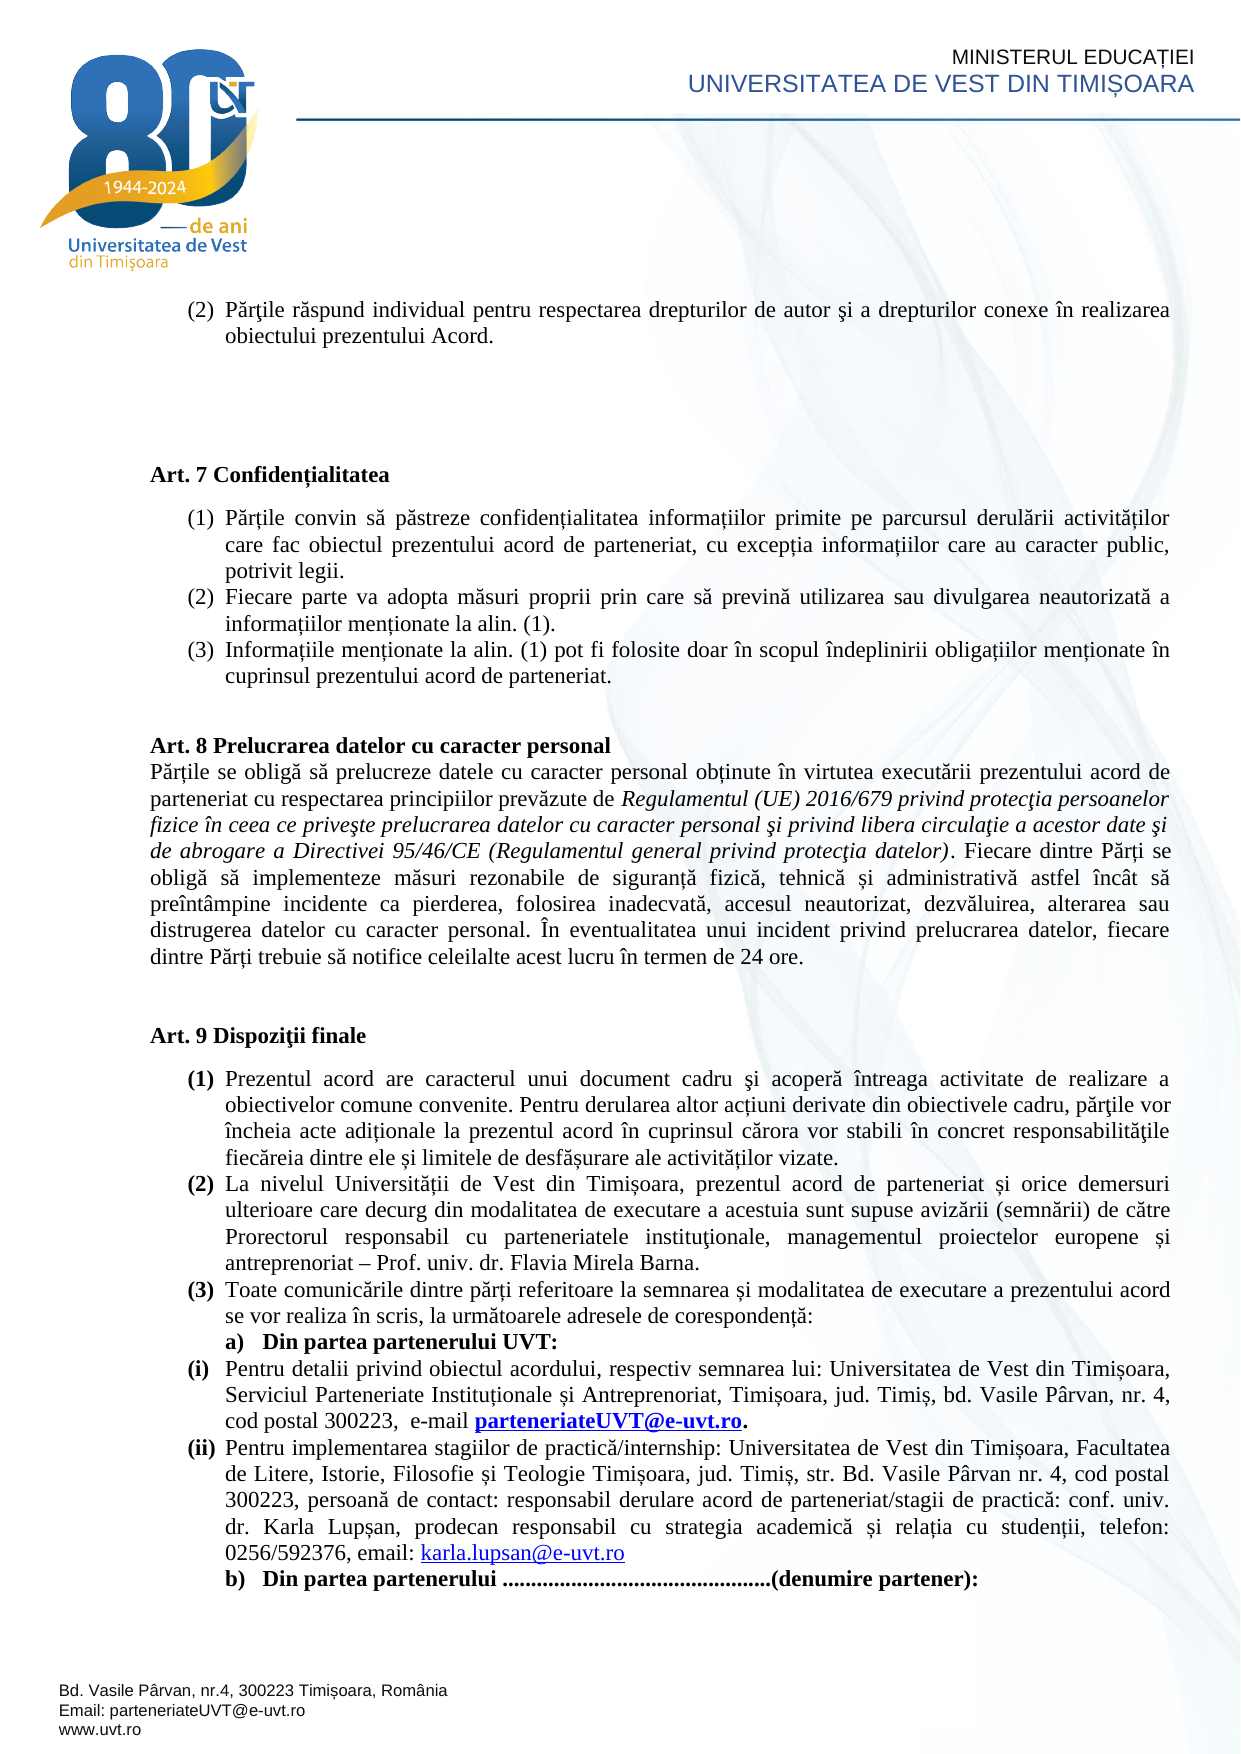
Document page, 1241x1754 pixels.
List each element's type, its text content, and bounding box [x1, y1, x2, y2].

list Pentru detalii privind obiectul acordului, respectiv semnarea lui: Universitatea de Vest din Timișoara, Serviciul Parteneriate Instituționale și Antreprenoriat, Timișoara, jud. Timiș, bd. Vasile Pârvan, nr. 4, cod postal 300223, e-mail parteneriateUVT@e-uvt.ro. [187, 1355, 1172, 1434]
text Art. 7 Confidențialitatea [150, 461, 1172, 488]
picture [1, 0, 1241, 1754]
list Prezentul acord are caracterul unui document cadru şi acoperă întreaga activitate de realizare a obiectivelor comune convenite. Pentru derularea altor acțiuni derivate din obiectivele cadru, părţile vor încheia acte adiționale la prezentul acord în cuprinsul cărora vor stabili în concret responsabilităţile fiecăreia dintre ele și limitele de desfășurare ale activităților vizate. [187, 1065, 1172, 1170]
list Părțile convin să păstreze confidențialitatea informațiilor primite pe parcursul derulării activităților care fac obiectul prezentului acord de parteneriat, cu excepția informațiilor care au caracter public, potrivit legii. [187, 504, 1172, 583]
list Informațiile menționate la alin. (1) pot fi folosite doar în scopul îndeplinirii obligațiilor menționate în cuprinsul prezentului acord de parteneriat. [187, 636, 1172, 689]
list Părţile răspund individual pentru respectarea drepturilor de autor şi a drepturilor conexe în realizarea obiectului prezentului Acord. [187, 296, 1172, 349]
text Art. 8 Prelucrarea datelor cu caracter personal [150, 732, 1172, 758]
list La nivelul Universității de Vest din Timișoara, prezentul acord de parteneriat și orice demersuri ulterioare care decurg din modalitatea de executare a acestuia sunt supuse avizării (semnării) de către Prorectorul responsabil cu parteneriatele instituţionale, managementul proiectelor europene și antreprenoriat – Prof. univ. dr. Flavia Mirela Barna. [187, 1170, 1172, 1276]
list Fiecare parte va adopta măsuri proprii prin care să prevină utilizarea sau divulgarea neautorizată a informațiilor menționate la alin. (1). [187, 583, 1172, 636]
list Toate comunicările dintre părți referitoare la semnarea și modalitatea de executare a prezentului acord se vor realiza în scris, la următoarele adresele de corespondență: [187, 1276, 1172, 1328]
list Din partea partenerului ...............................................(denumire partener): [225, 1566, 1172, 1592]
text Art. 9 Dispoziţii finale [150, 1022, 1172, 1048]
list Din partea partenerului UVT: [225, 1328, 1172, 1355]
list Pentru implementarea stagiilor de practică/internship: Universitatea de Vest din Timișoara, Facultatea de Litere, Istorie, Filosofie și Teologie Timișoara, jud. Timiș, str. Bd. Vasile Pârvan nr. 4, cod postal 300223, persoană de contact: responsabil derulare acord de parteneriat/stagii de practică: conf. univ. dr. Karla Lupșan, prodecan responsabil cu strategia academică și relația cu studenții, telefon: 0256/592376, email: karla.lupsan@e-uvt.ro [187, 1434, 1172, 1566]
text Părțile se obligă să prelucreze datele cu caracter personal obținute în virtutea executării prezentului acord de parteneriat cu respectarea principiilor prevăzute de Regulamentul (UE) 2016/679 privind protecţia persoanelor fizice în ceea ce priveşte prelucrarea datelor cu caracter personal şi privind libera circulaţie a acestor date şi de abrogare a Directivei 95/46/CE (Regulamentul general privind protecţia datelor). Fiecare dintre Părți se obligă să implementeze măsuri rezonabile de siguranță fizică, tehnică și administrativă astfel încât să preîntâmpine incidente ca pierderea, folosirea inadecvată, accesul neautorizat, dezvăluirea, alterarea sau distrugerea datelor cu caracter personal. În eventualitatea unui incident privind prelucrarea datelor, fiecare dintre Părți trebuie să notifice celeilalte acest lucru în termen de 24 ore. [150, 758, 1172, 969]
